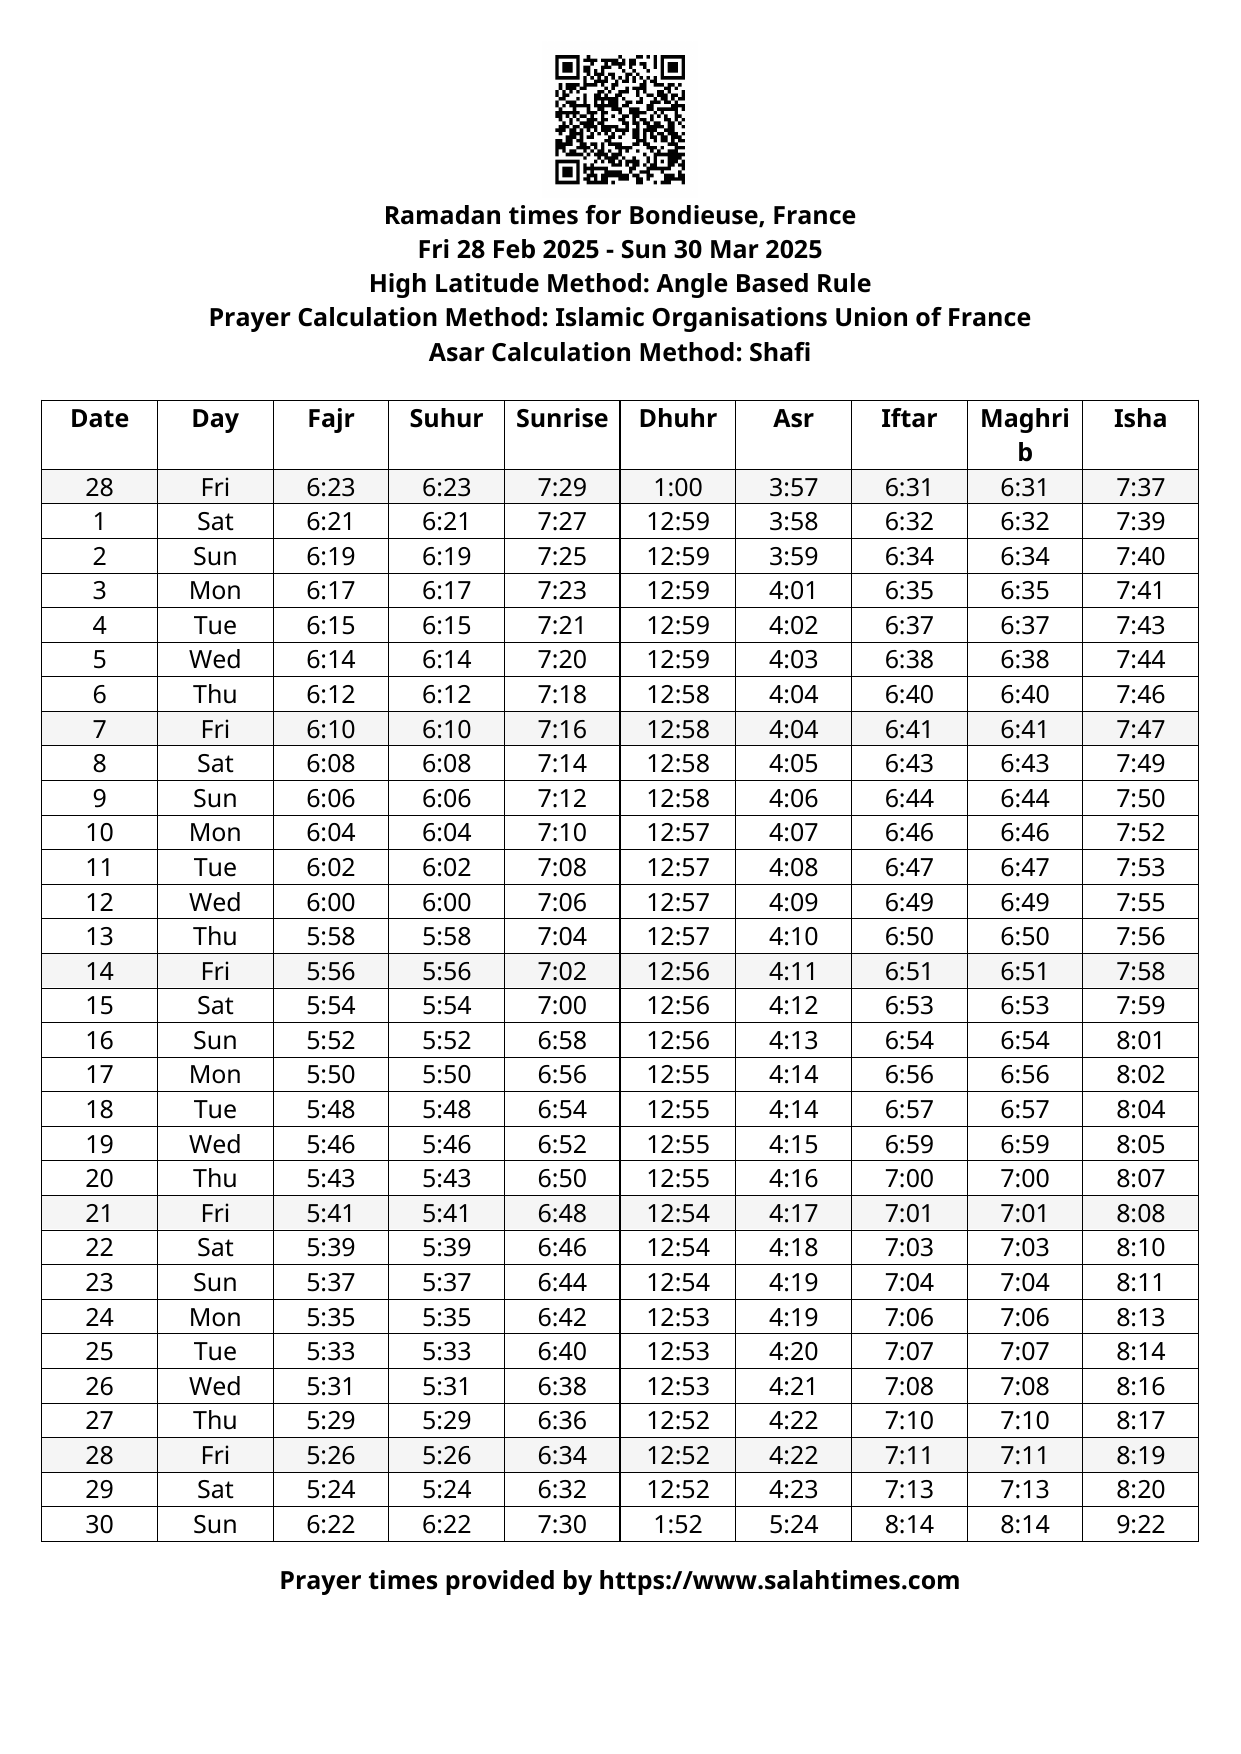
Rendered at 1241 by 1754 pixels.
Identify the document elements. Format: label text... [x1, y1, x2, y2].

table_cell 6:41 [852, 712, 967, 745]
table_cell 4:19 [736, 1300, 851, 1333]
table_cell Wed [158, 1369, 273, 1402]
table_cell 4:13 [736, 1023, 851, 1057]
table_cell 5:46 [389, 1127, 504, 1160]
table_cell 5:33 [389, 1334, 504, 1368]
table_cell 6:57 [968, 1092, 1082, 1126]
table_cell 5:50 [389, 1058, 504, 1091]
table_cell 7:50 [1083, 781, 1198, 814]
table_cell 7:44 [1083, 643, 1198, 676]
table_cell Thu [158, 677, 273, 711]
table_cell 9:22 [1083, 1507, 1198, 1541]
table_cell 7:10 [968, 1404, 1082, 1437]
table_cell 12:57 [621, 816, 735, 849]
table_header Dhuhr [621, 401, 735, 469]
table_cell 7:12 [505, 781, 619, 814]
table_cell 12:57 [621, 850, 735, 884]
table_cell 6:32 [505, 1473, 619, 1506]
table_cell 6:38 [968, 643, 1082, 676]
text Ramadan times for Bondieuse, France [42, 198, 1198, 232]
table_cell 3 [42, 574, 157, 607]
table_cell Wed [158, 643, 273, 676]
table_cell 27 [42, 1404, 157, 1437]
table_cell 7:49 [1083, 746, 1198, 780]
table_cell 5:43 [274, 1161, 388, 1195]
table_cell 4:21 [736, 1369, 851, 1402]
table_cell 6:32 [968, 504, 1082, 538]
table_cell 19 [42, 1127, 157, 1160]
table_cell Tue [158, 850, 273, 884]
table_cell 7:06 [505, 885, 619, 918]
table_cell 23 [42, 1265, 157, 1299]
table_cell 25 [42, 1334, 157, 1368]
table_cell 4:07 [736, 816, 851, 849]
table_cell 9 [42, 781, 157, 814]
table_cell 7:39 [1083, 504, 1198, 538]
table_cell 7:06 [852, 1300, 967, 1333]
table_header Iftar [852, 401, 967, 469]
table_cell 4:08 [736, 850, 851, 884]
table_cell 6:04 [389, 816, 504, 849]
table_cell 12:54 [621, 1265, 735, 1299]
table_cell 7:06 [968, 1300, 1082, 1333]
table_cell 6:49 [968, 885, 1082, 918]
table_cell 6:37 [852, 608, 967, 642]
table_cell 6:41 [968, 712, 1082, 745]
table_cell 4:04 [736, 712, 851, 745]
table_cell Sun [158, 1265, 273, 1299]
table_cell 4:03 [736, 643, 851, 676]
table_cell 5:43 [389, 1161, 504, 1195]
table_cell 12:55 [621, 1058, 735, 1091]
table_cell 6:21 [389, 504, 504, 538]
table_cell 6:00 [274, 885, 388, 918]
table_cell 7:02 [505, 954, 619, 987]
table_cell 8:14 [1083, 1334, 1198, 1368]
table_cell 7 [42, 712, 157, 745]
table_cell 7:08 [852, 1369, 967, 1402]
table_cell 8:20 [1083, 1473, 1198, 1506]
table_cell 6:44 [852, 781, 967, 814]
table_cell 7:04 [505, 919, 619, 953]
table_cell 6:59 [968, 1127, 1082, 1160]
table_cell 7:21 [505, 608, 619, 642]
table_cell 10 [42, 816, 157, 849]
table_cell 3:57 [736, 470, 851, 503]
table_cell 4:22 [736, 1438, 851, 1472]
table_cell 12:55 [621, 1127, 735, 1160]
table_cell 12:58 [621, 712, 735, 745]
table_cell 6:35 [968, 574, 1082, 607]
picture [542, 41, 699, 198]
table_cell 7:18 [505, 677, 619, 711]
table_header Day [158, 401, 273, 469]
table_cell 7:55 [1083, 885, 1198, 918]
table_cell 6:15 [274, 608, 388, 642]
table_cell 7:40 [1083, 539, 1198, 572]
table_cell 6:58 [505, 1023, 619, 1057]
table_cell 7:07 [852, 1334, 967, 1368]
table_cell 5:54 [389, 989, 504, 1022]
table_cell 15 [42, 989, 157, 1022]
table_cell 6:44 [968, 781, 1082, 814]
table_cell 8:14 [852, 1507, 967, 1541]
table_cell 5:48 [274, 1092, 388, 1126]
table_cell Thu [158, 1404, 273, 1437]
table_cell 1 [42, 504, 157, 538]
table_cell Wed [158, 1127, 273, 1160]
table_cell 7:53 [1083, 850, 1198, 884]
table_cell 28 [42, 470, 157, 503]
table_cell 1:52 [621, 1507, 735, 1541]
table_cell 4:18 [736, 1231, 851, 1264]
table_cell 6:50 [852, 919, 967, 953]
table_cell 7:47 [1083, 712, 1198, 745]
table_header Date [42, 401, 157, 469]
table_cell 6:10 [389, 712, 504, 745]
table_cell 7:23 [505, 574, 619, 607]
table_cell Fri [158, 712, 273, 745]
table_cell Thu [158, 1161, 273, 1195]
table_cell Fri [158, 1196, 273, 1229]
table_cell 12:59 [621, 643, 735, 676]
table_cell 8:05 [1083, 1127, 1198, 1160]
table_cell 17 [42, 1058, 157, 1091]
table_cell 6:56 [968, 1058, 1082, 1091]
table_cell 12:58 [621, 746, 735, 780]
table_cell 7:03 [852, 1231, 967, 1264]
table_cell 6:49 [852, 885, 967, 918]
table_cell 2 [42, 539, 157, 572]
table_cell 5 [42, 643, 157, 676]
table_cell 7:11 [968, 1438, 1082, 1472]
table_cell Mon [158, 1058, 273, 1091]
table_cell 6:06 [389, 781, 504, 814]
table_cell 11 [42, 850, 157, 884]
table_cell 6:40 [968, 677, 1082, 711]
table_cell 5:37 [389, 1265, 504, 1299]
table_cell 6:46 [505, 1231, 619, 1264]
table_cell 6:51 [852, 954, 967, 987]
table_cell 6:22 [274, 1507, 388, 1541]
table_cell 5:35 [274, 1300, 388, 1333]
table_cell 6:04 [274, 816, 388, 849]
table_cell 5:31 [274, 1369, 388, 1402]
table_cell 7:25 [505, 539, 619, 572]
table_cell 16 [42, 1023, 157, 1057]
table_cell 6:06 [274, 781, 388, 814]
table_header Sunrise [505, 401, 619, 469]
table_cell 4:15 [736, 1127, 851, 1160]
table_cell 6:52 [505, 1127, 619, 1160]
table_cell 5:56 [274, 954, 388, 987]
table_cell 6:23 [274, 470, 388, 503]
table_cell 12 [42, 885, 157, 918]
table_cell 8:10 [1083, 1231, 1198, 1264]
table_cell 7:16 [505, 712, 619, 745]
table_cell 8:19 [1083, 1438, 1198, 1472]
table_cell 12:54 [621, 1231, 735, 1264]
text Fri 28 Feb 2025 - Sun 30 Mar 2025 [42, 232, 1198, 266]
table_cell 4:17 [736, 1196, 851, 1229]
table_cell Sat [158, 746, 273, 780]
table_cell 6:43 [852, 746, 967, 780]
text Prayer Calculation Method: Islamic Organisations Union of France [42, 300, 1198, 334]
table_cell 8:17 [1083, 1404, 1198, 1437]
table_cell 6:19 [274, 539, 388, 572]
table_cell 6:14 [274, 643, 388, 676]
table_cell 8:08 [1083, 1196, 1198, 1229]
table_cell 12:53 [621, 1300, 735, 1333]
table_cell 3:58 [736, 504, 851, 538]
table_cell 6:21 [274, 504, 388, 538]
table_cell 6:34 [852, 539, 967, 572]
table_cell Sat [158, 1473, 273, 1506]
table_cell 6 [42, 677, 157, 711]
table_cell 6:36 [505, 1404, 619, 1437]
table_cell 6:47 [968, 850, 1082, 884]
table_cell Wed [158, 885, 273, 918]
table_cell 7:41 [1083, 574, 1198, 607]
table_cell 7:00 [852, 1161, 967, 1195]
table_cell Sun [158, 539, 273, 572]
table_cell 5:29 [274, 1404, 388, 1437]
table_cell 6:56 [505, 1058, 619, 1091]
table_cell 6:56 [852, 1058, 967, 1091]
table_cell 20 [42, 1161, 157, 1195]
table_cell 18 [42, 1092, 157, 1126]
table_cell 12:53 [621, 1334, 735, 1368]
table_cell Sun [158, 1023, 273, 1057]
table_cell 7:08 [505, 850, 619, 884]
table_cell 8:13 [1083, 1300, 1198, 1333]
table_cell 8:14 [968, 1507, 1082, 1541]
table_cell Tue [158, 1092, 273, 1126]
table_cell 12:52 [621, 1473, 735, 1506]
table_cell 6:51 [968, 954, 1082, 987]
table_cell 7:13 [968, 1473, 1082, 1506]
table_cell 7:11 [852, 1438, 967, 1472]
table_cell 12:52 [621, 1404, 735, 1437]
table_cell 6:42 [505, 1300, 619, 1333]
table_cell 5:31 [389, 1369, 504, 1402]
table_cell 4:23 [736, 1473, 851, 1506]
table_cell 5:26 [389, 1438, 504, 1472]
table_cell 6:38 [505, 1369, 619, 1402]
table_cell 5:56 [389, 954, 504, 987]
table_cell 12:58 [621, 677, 735, 711]
table_cell 5:39 [389, 1231, 504, 1264]
table_cell 7:46 [1083, 677, 1198, 711]
table_cell 13 [42, 919, 157, 953]
table_cell 8:16 [1083, 1369, 1198, 1402]
table_cell Sun [158, 1507, 273, 1541]
table_cell 7:20 [505, 643, 619, 676]
table_cell 6:17 [389, 574, 504, 607]
table_cell 6:38 [852, 643, 967, 676]
table_cell 6:31 [852, 470, 967, 503]
table_cell 7:04 [968, 1265, 1082, 1299]
table_cell 6:46 [968, 816, 1082, 849]
table_cell Fri [158, 1438, 273, 1472]
table_cell 5:39 [274, 1231, 388, 1264]
table_cell 5:48 [389, 1092, 504, 1126]
table_cell 4:19 [736, 1265, 851, 1299]
table_cell 12:59 [621, 539, 735, 572]
table_cell 7:14 [505, 746, 619, 780]
table_cell 6:43 [968, 746, 1082, 780]
table_cell 7:03 [968, 1231, 1082, 1264]
table_header Fajr [274, 401, 388, 469]
table_cell 4:20 [736, 1334, 851, 1368]
table_cell 6:48 [505, 1196, 619, 1229]
table_cell Mon [158, 816, 273, 849]
table_cell 12:59 [621, 504, 735, 538]
table_cell 12:59 [621, 608, 735, 642]
table_cell 7:07 [968, 1334, 1082, 1368]
table_cell Tue [158, 608, 273, 642]
table_cell 7:37 [1083, 470, 1198, 503]
table_cell 5:50 [274, 1058, 388, 1091]
table_cell 12:59 [621, 574, 735, 607]
table_cell Thu [158, 919, 273, 953]
table_cell 4:16 [736, 1161, 851, 1195]
table_cell 6:19 [389, 539, 504, 572]
table_cell 4:05 [736, 746, 851, 780]
table_cell 22 [42, 1231, 157, 1264]
table_cell Sat [158, 1231, 273, 1264]
table_cell 6:32 [852, 504, 967, 538]
table_cell 7:52 [1083, 816, 1198, 849]
table_cell 8:04 [1083, 1092, 1198, 1126]
table_cell Mon [158, 574, 273, 607]
text Prayer times provided by https://www.salahtimes.com [42, 1563, 1198, 1597]
table_cell 4:02 [736, 608, 851, 642]
text Asar Calculation Method: Shafi [42, 334, 1198, 368]
table_cell 12:57 [621, 919, 735, 953]
table_cell 6:12 [389, 677, 504, 711]
table_cell 29 [42, 1473, 157, 1506]
table_cell 6:37 [968, 608, 1082, 642]
table_cell 26 [42, 1369, 157, 1402]
table_cell 5:41 [274, 1196, 388, 1229]
table_cell 8:11 [1083, 1265, 1198, 1299]
table_cell 6:00 [389, 885, 504, 918]
table_cell 24 [42, 1300, 157, 1333]
table_cell 5:46 [274, 1127, 388, 1160]
table_header Isha [1083, 401, 1198, 469]
table_cell 6:35 [852, 574, 967, 607]
table_cell 7:04 [852, 1265, 967, 1299]
table_cell 6:54 [852, 1023, 967, 1057]
table_cell 4:01 [736, 574, 851, 607]
table_cell 5:52 [389, 1023, 504, 1057]
table_cell 5:58 [389, 919, 504, 953]
table_cell 7:56 [1083, 919, 1198, 953]
table_cell 7:27 [505, 504, 619, 538]
table_cell 4:22 [736, 1404, 851, 1437]
table_cell 4:11 [736, 954, 851, 987]
table_cell 6:08 [389, 746, 504, 780]
table_cell 7:29 [505, 470, 619, 503]
table_cell 6:12 [274, 677, 388, 711]
table_cell 6:40 [505, 1334, 619, 1368]
table_cell 12:55 [621, 1161, 735, 1195]
table_cell 6:46 [852, 816, 967, 849]
table_cell 6:17 [274, 574, 388, 607]
table_cell 8:02 [1083, 1058, 1198, 1091]
table_cell 6:40 [852, 677, 967, 711]
table_cell 6:08 [274, 746, 388, 780]
table_cell 12:54 [621, 1196, 735, 1229]
table_cell 7:43 [1083, 608, 1198, 642]
table_cell 12:55 [621, 1092, 735, 1126]
table_cell 4:14 [736, 1092, 851, 1126]
table_cell 12:56 [621, 954, 735, 987]
table_cell Mon [158, 1300, 273, 1333]
table_cell 7:01 [968, 1196, 1082, 1229]
table_cell 12:56 [621, 1023, 735, 1057]
table_cell 6:10 [274, 712, 388, 745]
table_cell 4:09 [736, 885, 851, 918]
text High Latitude Method: Angle Based Rule [42, 266, 1198, 300]
table_cell 5:29 [389, 1404, 504, 1437]
table_cell 6:57 [852, 1092, 967, 1126]
table_cell 6:22 [389, 1507, 504, 1541]
table_cell Sat [158, 989, 273, 1022]
table_cell 6:54 [968, 1023, 1082, 1057]
table_cell 6:54 [505, 1092, 619, 1126]
table_cell 3:59 [736, 539, 851, 572]
table_cell 7:59 [1083, 989, 1198, 1022]
table_cell 6:53 [968, 989, 1082, 1022]
table_cell 5:26 [274, 1438, 388, 1472]
table_header Asr [736, 401, 851, 469]
table_cell 4:14 [736, 1058, 851, 1091]
table_cell Fri [158, 954, 273, 987]
table_cell 5:37 [274, 1265, 388, 1299]
table_cell 8:07 [1083, 1161, 1198, 1195]
table_cell 7:10 [505, 816, 619, 849]
table_cell 5:52 [274, 1023, 388, 1057]
table_cell 5:58 [274, 919, 388, 953]
table_cell 8:01 [1083, 1023, 1198, 1057]
table_cell 7:00 [505, 989, 619, 1022]
table_cell 5:41 [389, 1196, 504, 1229]
table_cell 6:53 [852, 989, 967, 1022]
table_cell 7:08 [968, 1369, 1082, 1402]
table_cell 6:02 [274, 850, 388, 884]
table_cell 30 [42, 1507, 157, 1541]
table_cell 7:13 [852, 1473, 967, 1506]
table_cell 7:01 [852, 1196, 967, 1229]
table_cell 4:06 [736, 781, 851, 814]
table_cell 12:57 [621, 885, 735, 918]
table_cell 12:52 [621, 1438, 735, 1472]
table_cell 6:59 [852, 1127, 967, 1160]
table_cell 8 [42, 746, 157, 780]
table_cell 12:56 [621, 989, 735, 1022]
table_cell 5:33 [274, 1334, 388, 1368]
table_cell 5:35 [389, 1300, 504, 1333]
table_cell 6:47 [852, 850, 967, 884]
table_cell 6:14 [389, 643, 504, 676]
table_cell 28 [42, 1438, 157, 1472]
table_cell 1:00 [621, 470, 735, 503]
table_cell 5:24 [389, 1473, 504, 1506]
table_header Maghrib [968, 401, 1082, 469]
table_cell 5:24 [736, 1507, 851, 1541]
table_cell Sat [158, 504, 273, 538]
table_cell Fri [158, 470, 273, 503]
table_cell 6:15 [389, 608, 504, 642]
table_cell 4 [42, 608, 157, 642]
table_cell 6:44 [505, 1265, 619, 1299]
table_cell 4:12 [736, 989, 851, 1022]
table_cell 12:53 [621, 1369, 735, 1402]
table_cell 4:10 [736, 919, 851, 953]
table_cell 7:10 [852, 1404, 967, 1437]
table_cell 6:34 [505, 1438, 619, 1472]
table_cell 21 [42, 1196, 157, 1229]
table_cell 12:58 [621, 781, 735, 814]
table_cell 6:23 [389, 470, 504, 503]
table_cell 5:24 [274, 1473, 388, 1506]
table_cell 4:04 [736, 677, 851, 711]
table_cell Sun [158, 781, 273, 814]
table_cell 7:00 [968, 1161, 1082, 1195]
table_cell 6:02 [389, 850, 504, 884]
table_cell 6:50 [505, 1161, 619, 1195]
table_cell 14 [42, 954, 157, 987]
table_cell 7:30 [505, 1507, 619, 1541]
table_cell 5:54 [274, 989, 388, 1022]
table_cell 6:31 [968, 470, 1082, 503]
table_cell 6:34 [968, 539, 1082, 572]
table_cell 7:58 [1083, 954, 1198, 987]
table_cell Tue [158, 1334, 273, 1368]
table_cell 6:50 [968, 919, 1082, 953]
table_header Suhur [389, 401, 504, 469]
